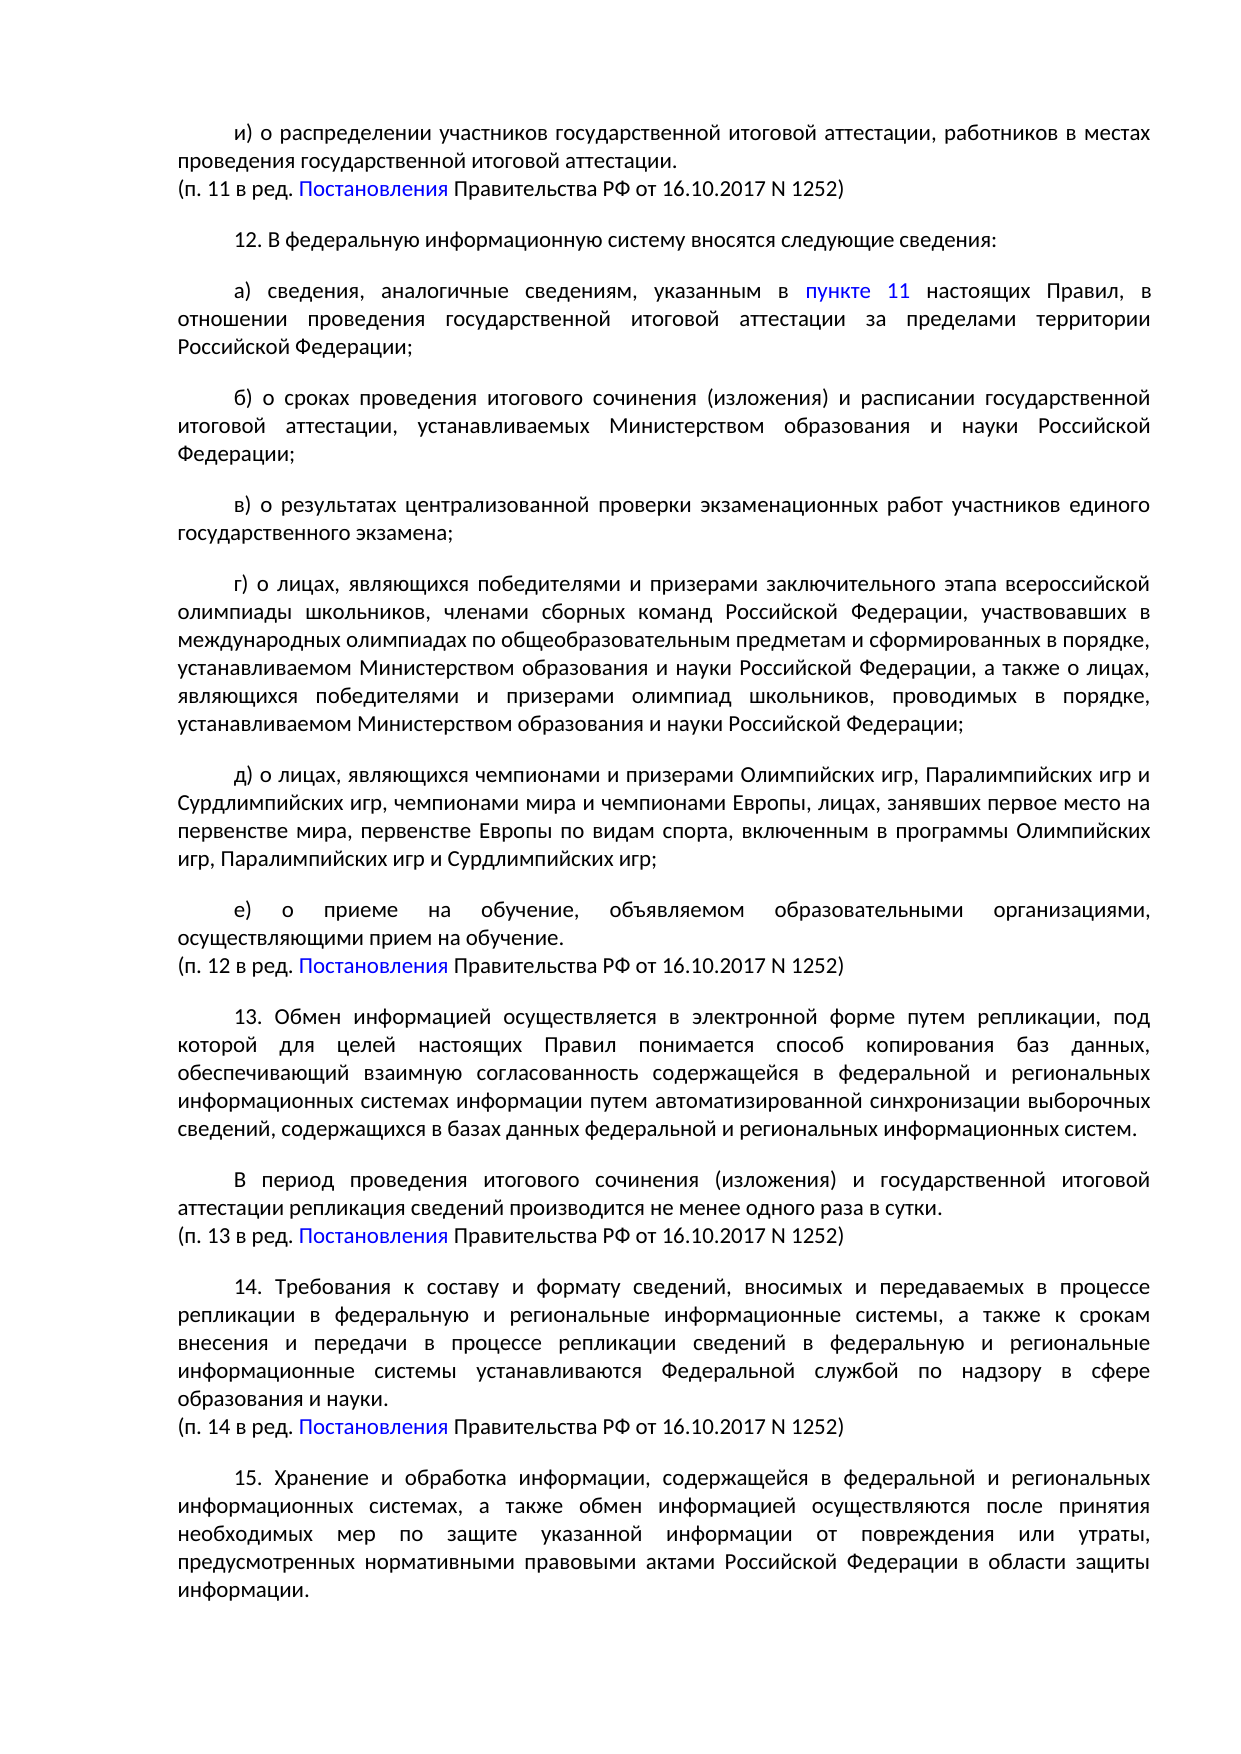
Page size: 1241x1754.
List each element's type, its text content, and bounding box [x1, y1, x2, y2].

text В период проведения итогового сочинения (изложения) и государственной итоговой аттестации репликация сведений производится не менее одного раза в сутки. [177, 1165, 1152, 1221]
text (п. 11 в ред. Постановления Правительства РФ от 16.10.2017 N 1252) [177, 174, 1152, 202]
text а) сведения, аналогичные сведениям, указанным в пункте 11 настоящих Правил, в отношении проведения государственной итоговой аттестации за пределами территории Российской Федерации; [177, 276, 1152, 360]
text б) о сроках проведения итогового сочинения (изложения) и расписании государственной итоговой аттестации, устанавливаемых Министерством образования и науки Российской Федерации; [177, 383, 1152, 467]
text 13. Обмен информацией осуществляется в электронной форме путем репликации, под которой для целей настоящих Правил понимается способ копирования баз данных, обеспечивающий взаимную согласованность содержащейся в федеральной и региональных информационных системах информации путем автоматизированной синхронизации выборочных сведений, содержащихся в базах данных федеральной и региональных информационных систем. [177, 1002, 1152, 1142]
text 15. Хранение и обработка информации, содержащейся в федеральной и региональных информационных системах, а также обмен информацией осуществляются после принятия необходимых мер по защите указанной информации от повреждения или утраты, предусмотренных нормативными правовыми актами Российской Федерации в области защиты информации. [177, 1463, 1152, 1603]
text д) о лицах, являющихся чемпионами и призерами Олимпийских игр, Паралимпийских игр и Сурдлимпийских игр, чемпионами мира и чемпионами Европы, лицах, занявших первое место на первенстве мира, первенстве Европы по видам спорта, включенным в программы Олимпийских игр, Паралимпийских игр и Сурдлимпийских игр; [177, 760, 1152, 872]
text е) о приеме на обучение, объявляемом образовательными организациями, осуществляющими прием на обучение. [177, 895, 1152, 951]
text в) о результатах централизованной проверки экзаменационных работ участников единого государственного экзамена; [177, 490, 1152, 546]
text г) о лицах, являющихся победителями и призерами заключительного этапа всероссийской олимпиады школьников, членами сборных команд Российской Федерации, участвовавших в международных олимпиадах по общеобразовательным предметам и сформированных в порядке, устанавливаемом Министерством образования и науки Российской Федерации, а также о лицах, являющихся победителями и призерами олимпиад школьников, проводимых в порядке, устанавливаемом Министерством образования и науки Российской Федерации; [177, 569, 1152, 737]
text (п. 12 в ред. Постановления Правительства РФ от 16.10.2017 N 1252) [177, 951, 1152, 979]
text (п. 13 в ред. Постановления Правительства РФ от 16.10.2017 N 1252) [177, 1221, 1152, 1249]
text и) о распределении участников государственной итоговой аттестации, работников в местах проведения государственной итоговой аттестации. [177, 118, 1152, 174]
text 12. В федеральную информационную систему вносятся следующие сведения: [177, 225, 1152, 253]
text 14. Требования к составу и формату сведений, вносимых и передаваемых в процессе репликации в федеральную и региональные информационные системы, а также к срокам внесения и передачи в процессе репликации сведений в федеральную и региональные информационные системы устанавливаются Федеральной службой по надзору в сфере образования и науки. [177, 1272, 1152, 1412]
text (п. 14 в ред. Постановления Правительства РФ от 16.10.2017 N 1252) [177, 1412, 1152, 1440]
